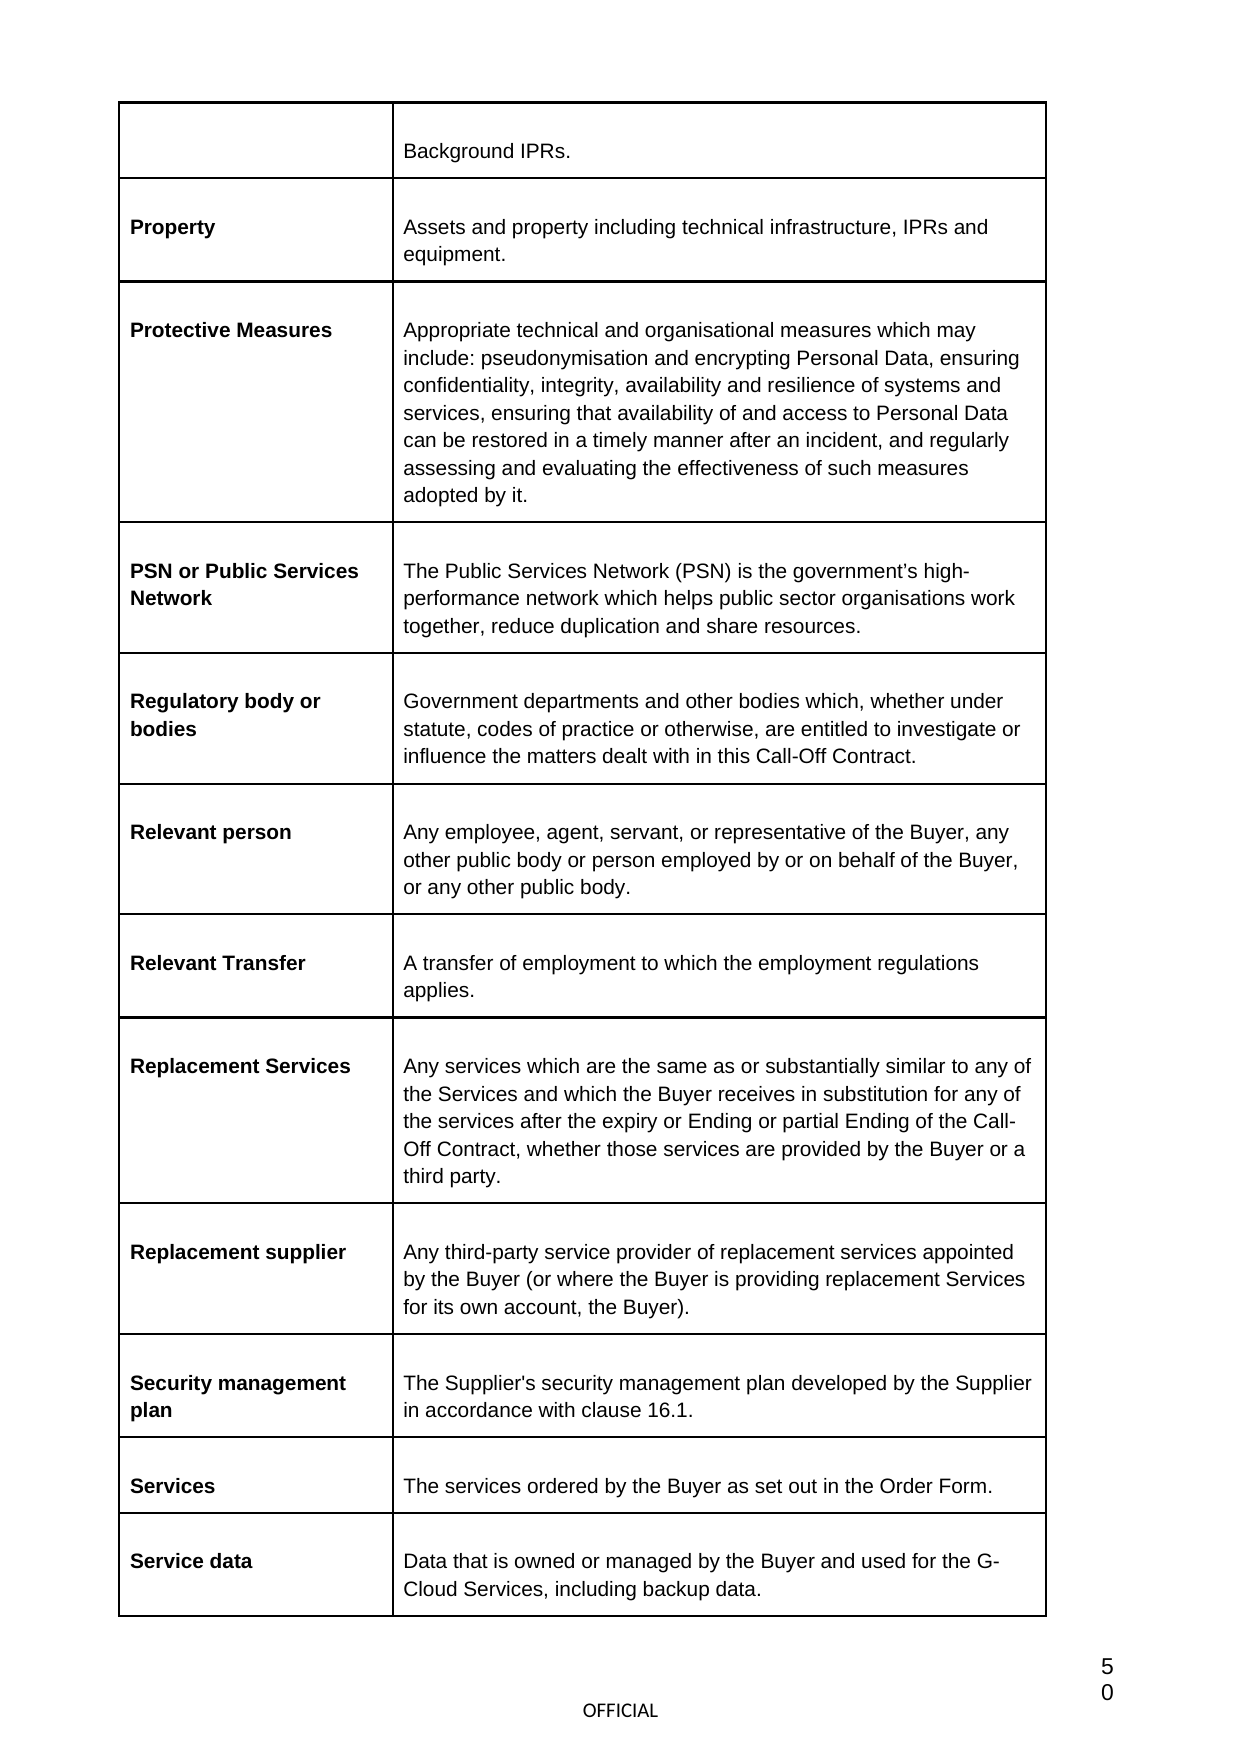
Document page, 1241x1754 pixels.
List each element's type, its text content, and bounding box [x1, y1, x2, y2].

table_cell Replacement Services [120, 1019, 392, 1202]
table_cell Assets and property including technical infrastructure, IPRs and equipment. [394, 179, 1045, 280]
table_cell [394, 104, 1045, 177]
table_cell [120, 104, 392, 177]
table_cell Any third-party service provider of replacement services appointed by the Buyer (or where the Buyer is providing replacement Services for its own account, the Buyer). [394, 1204, 1045, 1333]
table_cell Services [120, 1438, 392, 1512]
table_cell Relevant person [120, 785, 392, 913]
table_cell Replacement supplier [120, 1204, 392, 1333]
table_cell The Public Services Network (PSN) is the government’s high-performance network which helps public sector organisations work together, reduce duplication and share resources. [394, 523, 1045, 652]
table_cell Protective Measures [120, 283, 392, 521]
table_cell Service data [120, 1514, 392, 1615]
table_cell Regulatory body or bodies [120, 654, 392, 782]
table_cell The services ordered by the Buyer as set out in the Order Form. [394, 1438, 1045, 1512]
table_cell PSN or Public Services Network [120, 523, 392, 652]
table_cell Appropriate technical and organisational measures which may include: pseudonymisation and encrypting Personal Data, ensuring confidentiality, integrity, availability and resilience of systems and services, ensuring that availability of and access to Personal Data can be restored in a timely manner after an incident, and regularly assessing and evaluating the effectiveness of such measures adopted by it. [394, 283, 1045, 521]
table_cell Government departments and other bodies which, whether under statute, codes of practice or otherwise, are entitled to investigate or influence the matters dealt with in this Call-Off Contract. [394, 654, 1045, 782]
table_cell Relevant Transfer [120, 915, 392, 1016]
table_cell Property [120, 179, 392, 280]
table_cell Data that is owned or managed by the Buyer and used for the G-Cloud Services, including backup data. [394, 1514, 1045, 1615]
table_cell Security management plan [120, 1335, 392, 1436]
table_cell Any services which are the same as or substantially similar to any of the Services and which the Buyer receives in substitution for any of the services after the expiry or Ending or partial Ending of the Call-Off Contract, whether those services are provided by the Buyer or a third party. [394, 1019, 1045, 1202]
table_cell A transfer of employment to which the employment regulations applies. [394, 915, 1045, 1016]
table_cell Any employee, agent, servant, or representative of the Buyer, any other public body or person employed by or on behalf of the Buyer, or any other public body. [394, 785, 1045, 913]
table_cell The Supplier's security management plan developed by the Supplier in accordance with clause 16.1. [394, 1335, 1045, 1436]
